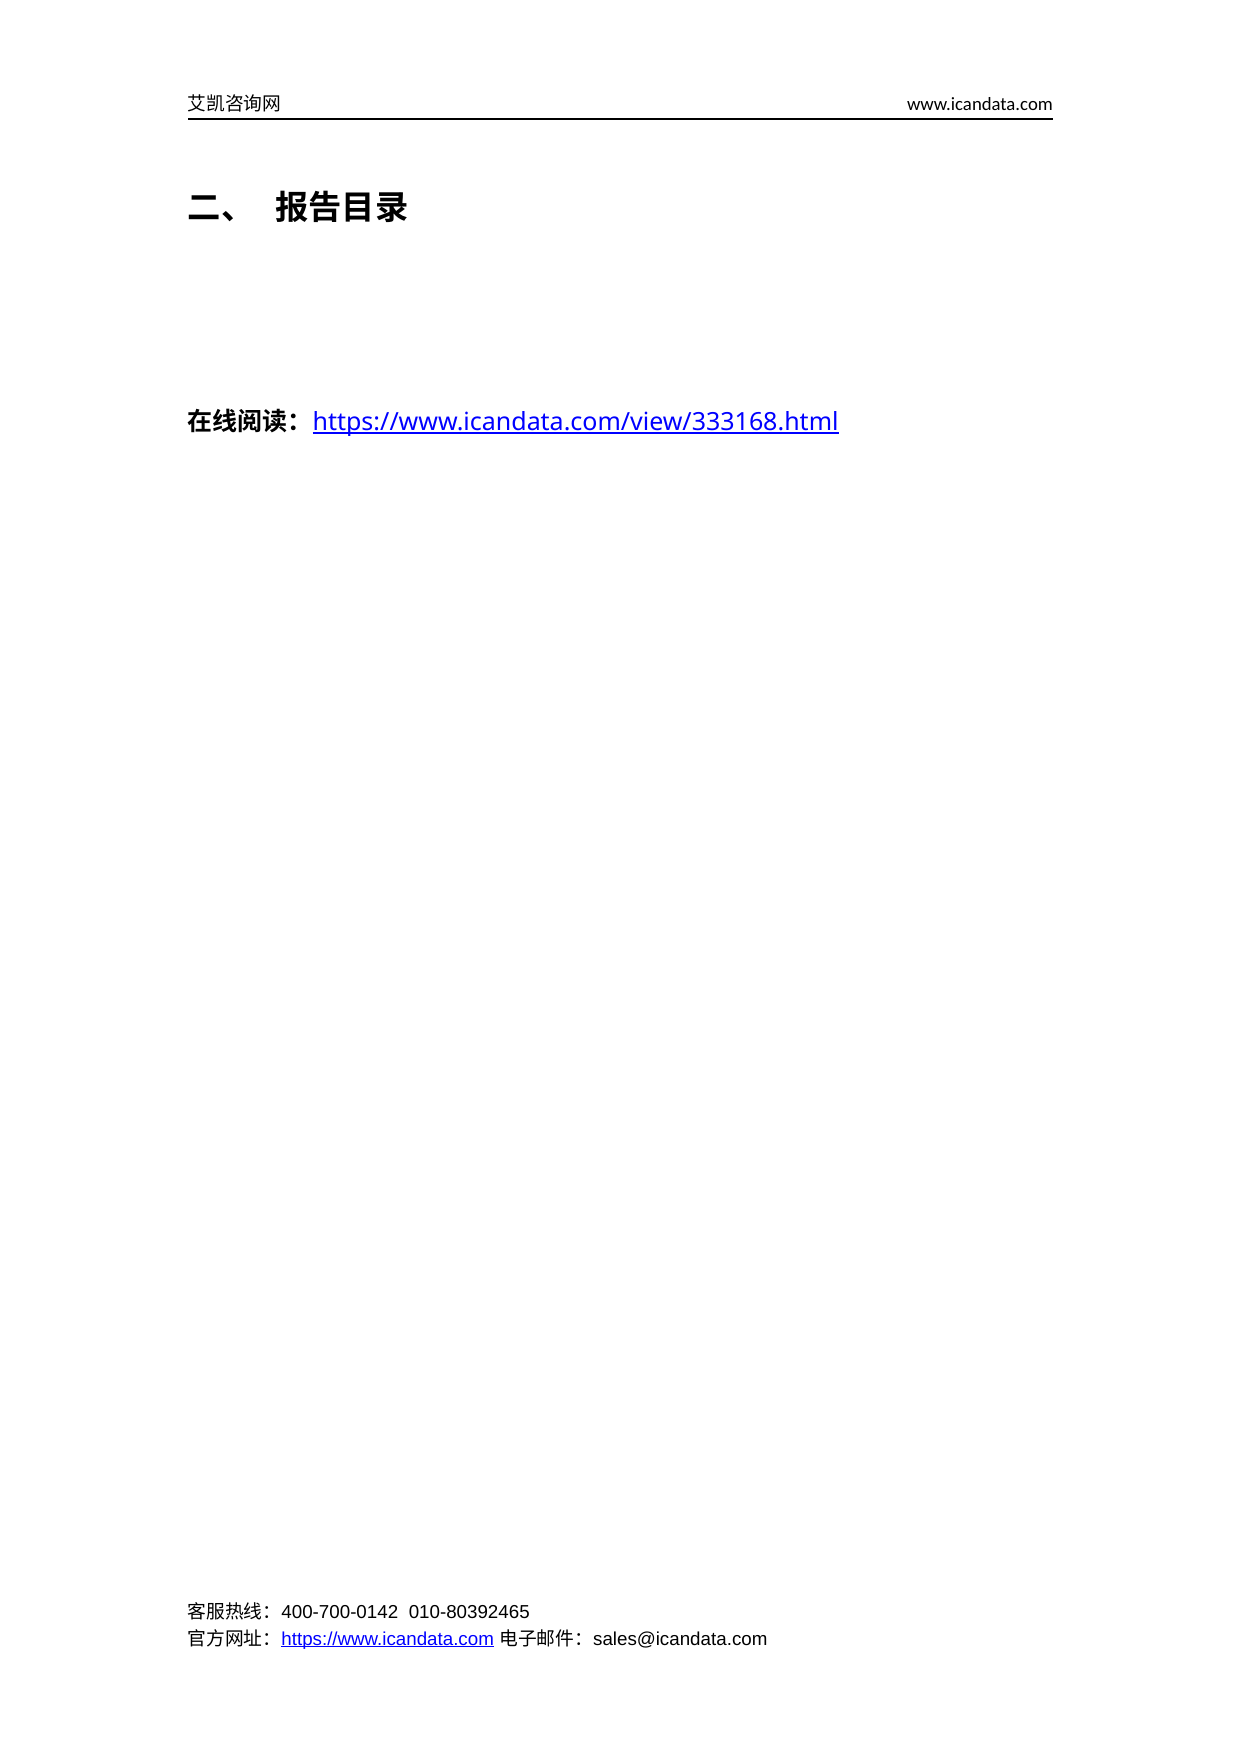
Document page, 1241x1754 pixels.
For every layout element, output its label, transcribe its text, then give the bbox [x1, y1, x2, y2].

subtitle 报告目录 [187, 172, 1053, 237]
text 在线阅读：https://www.icandata.com/view/333168.html [187, 387, 1053, 452]
